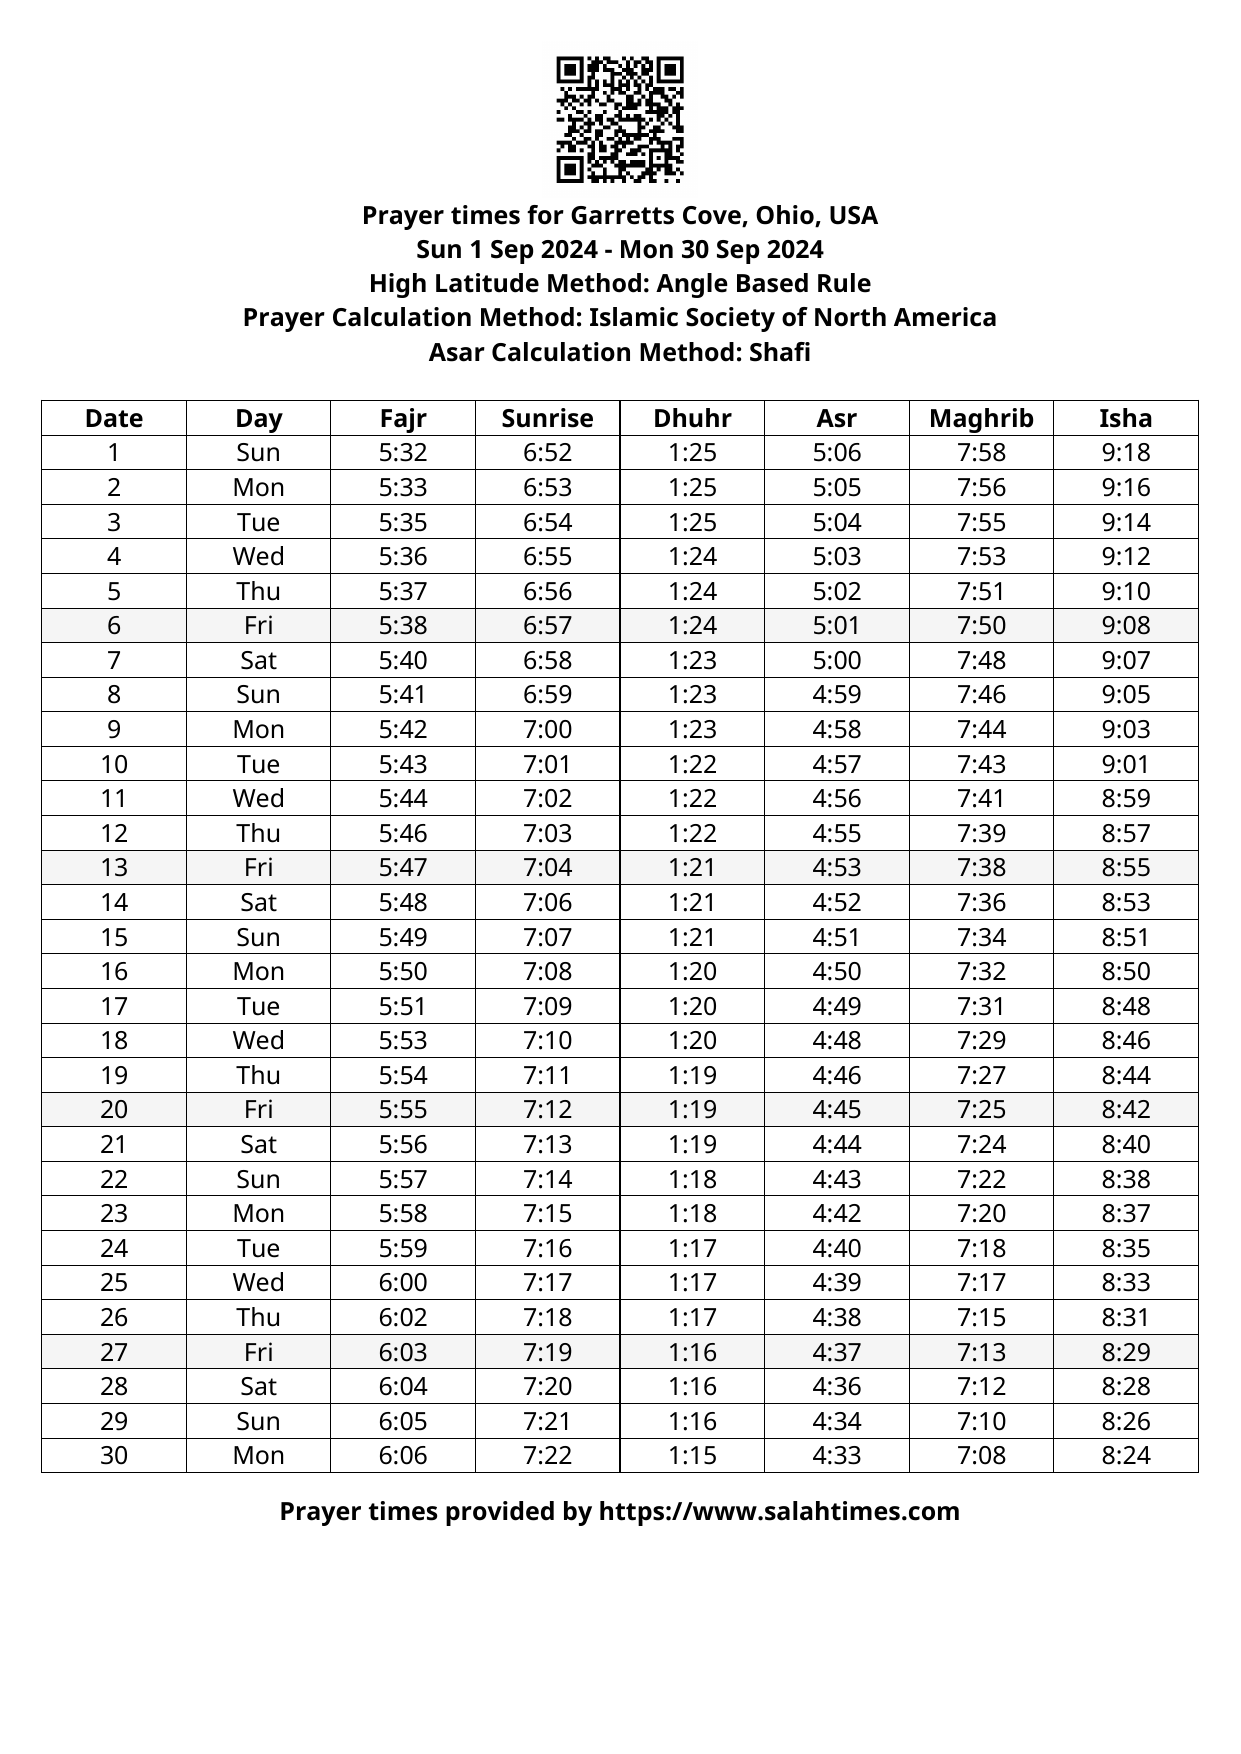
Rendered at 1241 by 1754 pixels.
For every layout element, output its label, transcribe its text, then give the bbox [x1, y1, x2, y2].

table_cell 5:51 [331, 989, 475, 1022]
table_cell 7:13 [910, 1335, 1053, 1368]
table_cell 7:08 [476, 954, 619, 988]
table_cell 6:56 [476, 574, 619, 607]
table_cell 7:09 [476, 989, 619, 1022]
table_cell 4:48 [765, 1024, 909, 1057]
table_header Isha [1054, 401, 1198, 434]
table_cell 1:17 [621, 1231, 764, 1264]
table_cell 9:16 [1054, 470, 1198, 504]
table_cell 1:17 [621, 1300, 764, 1334]
table_cell 5:47 [331, 851, 475, 884]
table_cell 7:22 [910, 1162, 1053, 1195]
table_cell 7:02 [476, 781, 619, 815]
table_cell 7:12 [910, 1369, 1053, 1403]
text High Latitude Method: Angle Based Rule [42, 266, 1198, 300]
table_cell 7:08 [910, 1439, 1053, 1472]
table_cell 8:44 [1054, 1058, 1198, 1092]
table_cell 7:13 [476, 1127, 619, 1161]
table_cell 1:19 [621, 1093, 764, 1126]
table_cell 4:57 [765, 747, 909, 780]
table_cell 7:21 [476, 1404, 619, 1437]
table_cell 8:38 [1054, 1162, 1198, 1195]
table_cell Fri [187, 609, 330, 642]
table_header Sunrise [476, 401, 619, 434]
table_cell 7:43 [910, 747, 1053, 780]
table_cell 24 [42, 1231, 186, 1264]
table_cell Tue [187, 989, 330, 1022]
table_cell 5:03 [765, 539, 909, 573]
table_cell 7:44 [910, 712, 1053, 746]
table_cell 6:05 [331, 1404, 475, 1437]
table_cell 4:44 [765, 1127, 909, 1161]
table_cell 8:46 [1054, 1024, 1198, 1057]
table_cell 18 [42, 1024, 186, 1057]
table_cell Sat [187, 1369, 330, 1403]
table_cell 7:15 [476, 1196, 619, 1230]
table_cell 7:41 [910, 781, 1053, 815]
table_cell Mon [187, 1196, 330, 1230]
table_cell 7:14 [476, 1162, 619, 1195]
table_cell 28 [42, 1369, 186, 1403]
table_cell Fri [187, 851, 330, 884]
table_cell 3 [42, 505, 186, 538]
table_cell 5:50 [331, 954, 475, 988]
table_cell 7:36 [910, 885, 1053, 919]
table_cell 7:10 [476, 1024, 619, 1057]
table_cell 5:40 [331, 643, 475, 677]
table_cell Thu [187, 1058, 330, 1092]
table_cell 6:04 [331, 1369, 475, 1403]
table_cell 1:23 [621, 712, 764, 746]
table_cell 7:03 [476, 816, 619, 849]
table_header Fajr [331, 401, 475, 434]
table_cell 7:39 [910, 816, 1053, 849]
table_cell Tue [187, 505, 330, 538]
table_cell 7:11 [476, 1058, 619, 1092]
table_cell 6 [42, 609, 186, 642]
table_cell Sat [187, 1127, 330, 1161]
table_cell 5:06 [765, 436, 909, 469]
table_cell 9:08 [1054, 609, 1198, 642]
table_cell 27 [42, 1335, 186, 1368]
table_cell 4:33 [765, 1439, 909, 1472]
table_cell 1:20 [621, 954, 764, 988]
table_cell 7:55 [910, 505, 1053, 538]
table_cell 5:01 [765, 609, 909, 642]
table_cell 7:06 [476, 885, 619, 919]
table_cell 1:23 [621, 678, 764, 711]
table_cell 1:15 [621, 1439, 764, 1472]
table_cell 8:33 [1054, 1266, 1198, 1299]
table_cell 7:56 [910, 470, 1053, 504]
table_cell 4:51 [765, 920, 909, 953]
table_cell 9:05 [1054, 678, 1198, 711]
table_cell 1:21 [621, 885, 764, 919]
table_cell 8:57 [1054, 816, 1198, 849]
table_cell 1:16 [621, 1404, 764, 1437]
table_cell 8:40 [1054, 1127, 1198, 1161]
table_cell 5:04 [765, 505, 909, 538]
table_cell Sun [187, 1162, 330, 1195]
table_cell 5:32 [331, 436, 475, 469]
table_cell 6:53 [476, 470, 619, 504]
table_cell 1:25 [621, 470, 764, 504]
table_cell 5:35 [331, 505, 475, 538]
table_cell 7:16 [476, 1231, 619, 1264]
text Prayer times for Garretts Cove, Ohio, USA [42, 198, 1198, 232]
table_cell 26 [42, 1300, 186, 1334]
table_cell 7:27 [910, 1058, 1053, 1092]
table_cell 5:49 [331, 920, 475, 953]
table_cell 8:48 [1054, 989, 1198, 1022]
table_cell 1:24 [621, 609, 764, 642]
table_cell Wed [187, 539, 330, 573]
table_cell 2 [42, 470, 186, 504]
table_header Dhuhr [621, 401, 764, 434]
table_cell Sat [187, 885, 330, 919]
table_cell 6:59 [476, 678, 619, 711]
table_cell 1:20 [621, 1024, 764, 1057]
table_cell 1 [42, 436, 186, 469]
table_cell Tue [187, 747, 330, 780]
table_cell 6:03 [331, 1335, 475, 1368]
table_cell 8:29 [1054, 1335, 1198, 1368]
table_cell 4:42 [765, 1196, 909, 1230]
table_cell 6:02 [331, 1300, 475, 1334]
table_cell 7:32 [910, 954, 1053, 988]
table_cell 4:45 [765, 1093, 909, 1126]
table_cell 9:10 [1054, 574, 1198, 607]
table_cell 5:57 [331, 1162, 475, 1195]
table_cell 5:41 [331, 678, 475, 711]
table_cell 4:37 [765, 1335, 909, 1368]
table_cell Sun [187, 678, 330, 711]
table_cell 1:24 [621, 574, 764, 607]
table_cell 7:34 [910, 920, 1053, 953]
table_cell 21 [42, 1127, 186, 1161]
table_cell Mon [187, 1439, 330, 1472]
table_cell 6:52 [476, 436, 619, 469]
table_cell 5:59 [331, 1231, 475, 1264]
table_cell 4:39 [765, 1266, 909, 1299]
table_cell 9:14 [1054, 505, 1198, 538]
table_cell Thu [187, 816, 330, 849]
table_cell 4:50 [765, 954, 909, 988]
text Sun 1 Sep 2024 - Mon 30 Sep 2024 [42, 232, 1198, 266]
table_cell 5:05 [765, 470, 909, 504]
table_cell 7:18 [476, 1300, 619, 1334]
table_cell 5:42 [331, 712, 475, 746]
table_cell 7:01 [476, 747, 619, 780]
table_cell 9 [42, 712, 186, 746]
table_cell 7:53 [910, 539, 1053, 573]
table_cell 19 [42, 1058, 186, 1092]
table_cell Thu [187, 1300, 330, 1334]
table_cell 7:29 [910, 1024, 1053, 1057]
table_cell 6:06 [331, 1439, 475, 1472]
table_cell Sun [187, 920, 330, 953]
table_cell 7:58 [910, 436, 1053, 469]
table_cell 4:36 [765, 1369, 909, 1403]
table_cell 9:18 [1054, 436, 1198, 469]
table_cell 9:03 [1054, 712, 1198, 746]
table_cell 4:53 [765, 851, 909, 884]
table_cell 7:22 [476, 1439, 619, 1472]
table_cell 1:23 [621, 643, 764, 677]
table_cell 17 [42, 989, 186, 1022]
table_cell 1:18 [621, 1196, 764, 1230]
table_cell 5:56 [331, 1127, 475, 1161]
table_cell 1:25 [621, 436, 764, 469]
table_cell 5:58 [331, 1196, 475, 1230]
table_cell 10 [42, 747, 186, 780]
table_cell 16 [42, 954, 186, 988]
table_cell 4 [42, 539, 186, 573]
table_cell 30 [42, 1439, 186, 1472]
table_header Maghrib [910, 401, 1053, 434]
table_cell 5:33 [331, 470, 475, 504]
table_cell 7:31 [910, 989, 1053, 1022]
table_cell 6:57 [476, 609, 619, 642]
table_cell 15 [42, 920, 186, 953]
table_cell Wed [187, 1024, 330, 1057]
table_cell 7:51 [910, 574, 1053, 607]
table_cell 1:16 [621, 1335, 764, 1368]
table_cell 8:26 [1054, 1404, 1198, 1437]
table_cell 7:25 [910, 1093, 1053, 1126]
table_cell 8:51 [1054, 920, 1198, 953]
table_cell Tue [187, 1231, 330, 1264]
table_cell 5 [42, 574, 186, 607]
table_cell 7:04 [476, 851, 619, 884]
table_cell 5:48 [331, 885, 475, 919]
table_cell 11 [42, 781, 186, 815]
table_cell 12 [42, 816, 186, 849]
table_cell 4:40 [765, 1231, 909, 1264]
table_cell 4:55 [765, 816, 909, 849]
table_cell 4:58 [765, 712, 909, 746]
table_cell 4:43 [765, 1162, 909, 1195]
table_cell 8:55 [1054, 851, 1198, 884]
table_cell 8:59 [1054, 781, 1198, 815]
table_cell 6:00 [331, 1266, 475, 1299]
table_cell 1:17 [621, 1266, 764, 1299]
table_cell 4:46 [765, 1058, 909, 1092]
table_cell 4:34 [765, 1404, 909, 1437]
table_header Asr [765, 401, 909, 434]
table_cell Fri [187, 1335, 330, 1368]
table_cell Wed [187, 1266, 330, 1299]
table_cell 5:53 [331, 1024, 475, 1057]
table_cell 4:56 [765, 781, 909, 815]
table_cell 5:46 [331, 816, 475, 849]
table_cell 5:44 [331, 781, 475, 815]
table_cell 5:55 [331, 1093, 475, 1126]
table_cell 6:58 [476, 643, 619, 677]
table_cell 6:55 [476, 539, 619, 573]
table_cell 7:48 [910, 643, 1053, 677]
table_cell 7:17 [910, 1266, 1053, 1299]
table_cell Mon [187, 712, 330, 746]
table_cell Fri [187, 1093, 330, 1126]
table_cell 8:24 [1054, 1439, 1198, 1472]
table_cell 8:35 [1054, 1231, 1198, 1264]
table_cell Mon [187, 470, 330, 504]
table_cell 23 [42, 1196, 186, 1230]
table_cell 4:38 [765, 1300, 909, 1334]
table_cell 7:00 [476, 712, 619, 746]
table_cell 29 [42, 1404, 186, 1437]
table_cell 1:24 [621, 539, 764, 573]
table_cell 6:54 [476, 505, 619, 538]
table_cell 1:16 [621, 1369, 764, 1403]
table_header Day [187, 401, 330, 434]
table_cell 9:12 [1054, 539, 1198, 573]
table_cell 14 [42, 885, 186, 919]
table_cell 5:43 [331, 747, 475, 780]
text Prayer Calculation Method: Islamic Society of North America [42, 300, 1198, 334]
table_cell 7:17 [476, 1266, 619, 1299]
table_cell 7:20 [476, 1369, 619, 1403]
table_cell 7:07 [476, 920, 619, 953]
table_cell 1:25 [621, 505, 764, 538]
table_cell 13 [42, 851, 186, 884]
table_cell Wed [187, 781, 330, 815]
table_cell 1:20 [621, 989, 764, 1022]
table_cell Thu [187, 574, 330, 607]
table_cell 1:19 [621, 1058, 764, 1092]
table_cell 9:07 [1054, 643, 1198, 677]
table_cell 5:36 [331, 539, 475, 573]
table_cell 7:10 [910, 1404, 1053, 1437]
table_cell 8:42 [1054, 1093, 1198, 1126]
table_cell 7:19 [476, 1335, 619, 1368]
table_cell 8:31 [1054, 1300, 1198, 1334]
table_cell 20 [42, 1093, 186, 1126]
table_cell 1:21 [621, 920, 764, 953]
table_cell 4:52 [765, 885, 909, 919]
table_cell 22 [42, 1162, 186, 1195]
table_cell 1:22 [621, 747, 764, 780]
text Prayer times provided by https://www.salahtimes.com [42, 1494, 1198, 1528]
table_cell 5:00 [765, 643, 909, 677]
table_cell 1:18 [621, 1162, 764, 1195]
table_cell 8:28 [1054, 1369, 1198, 1403]
table_cell 7 [42, 643, 186, 677]
table_header Date [42, 401, 186, 434]
table_cell Mon [187, 954, 330, 988]
table_cell 7:24 [910, 1127, 1053, 1161]
table_cell 7:50 [910, 609, 1053, 642]
table_cell 1:21 [621, 851, 764, 884]
table_cell 1:19 [621, 1127, 764, 1161]
table_cell 7:46 [910, 678, 1053, 711]
table_cell Sun [187, 436, 330, 469]
table_cell 7:12 [476, 1093, 619, 1126]
table_cell 7:15 [910, 1300, 1053, 1334]
table_cell 8 [42, 678, 186, 711]
table_cell 7:38 [910, 851, 1053, 884]
table_cell 8:50 [1054, 954, 1198, 988]
table_cell 7:18 [910, 1231, 1053, 1264]
table_cell 9:01 [1054, 747, 1198, 780]
table_cell Sat [187, 643, 330, 677]
table_cell 4:59 [765, 678, 909, 711]
table_cell 8:37 [1054, 1196, 1198, 1230]
picture [542, 41, 699, 198]
text Asar Calculation Method: Shafi [42, 334, 1198, 368]
table_cell 25 [42, 1266, 186, 1299]
table_cell 8:53 [1054, 885, 1198, 919]
table_cell Sun [187, 1404, 330, 1437]
table_cell 5:37 [331, 574, 475, 607]
table_cell 5:02 [765, 574, 909, 607]
table_cell 7:20 [910, 1196, 1053, 1230]
table_cell 4:49 [765, 989, 909, 1022]
table_cell 5:38 [331, 609, 475, 642]
table_cell 5:54 [331, 1058, 475, 1092]
table_cell 1:22 [621, 816, 764, 849]
table_cell 1:22 [621, 781, 764, 815]
